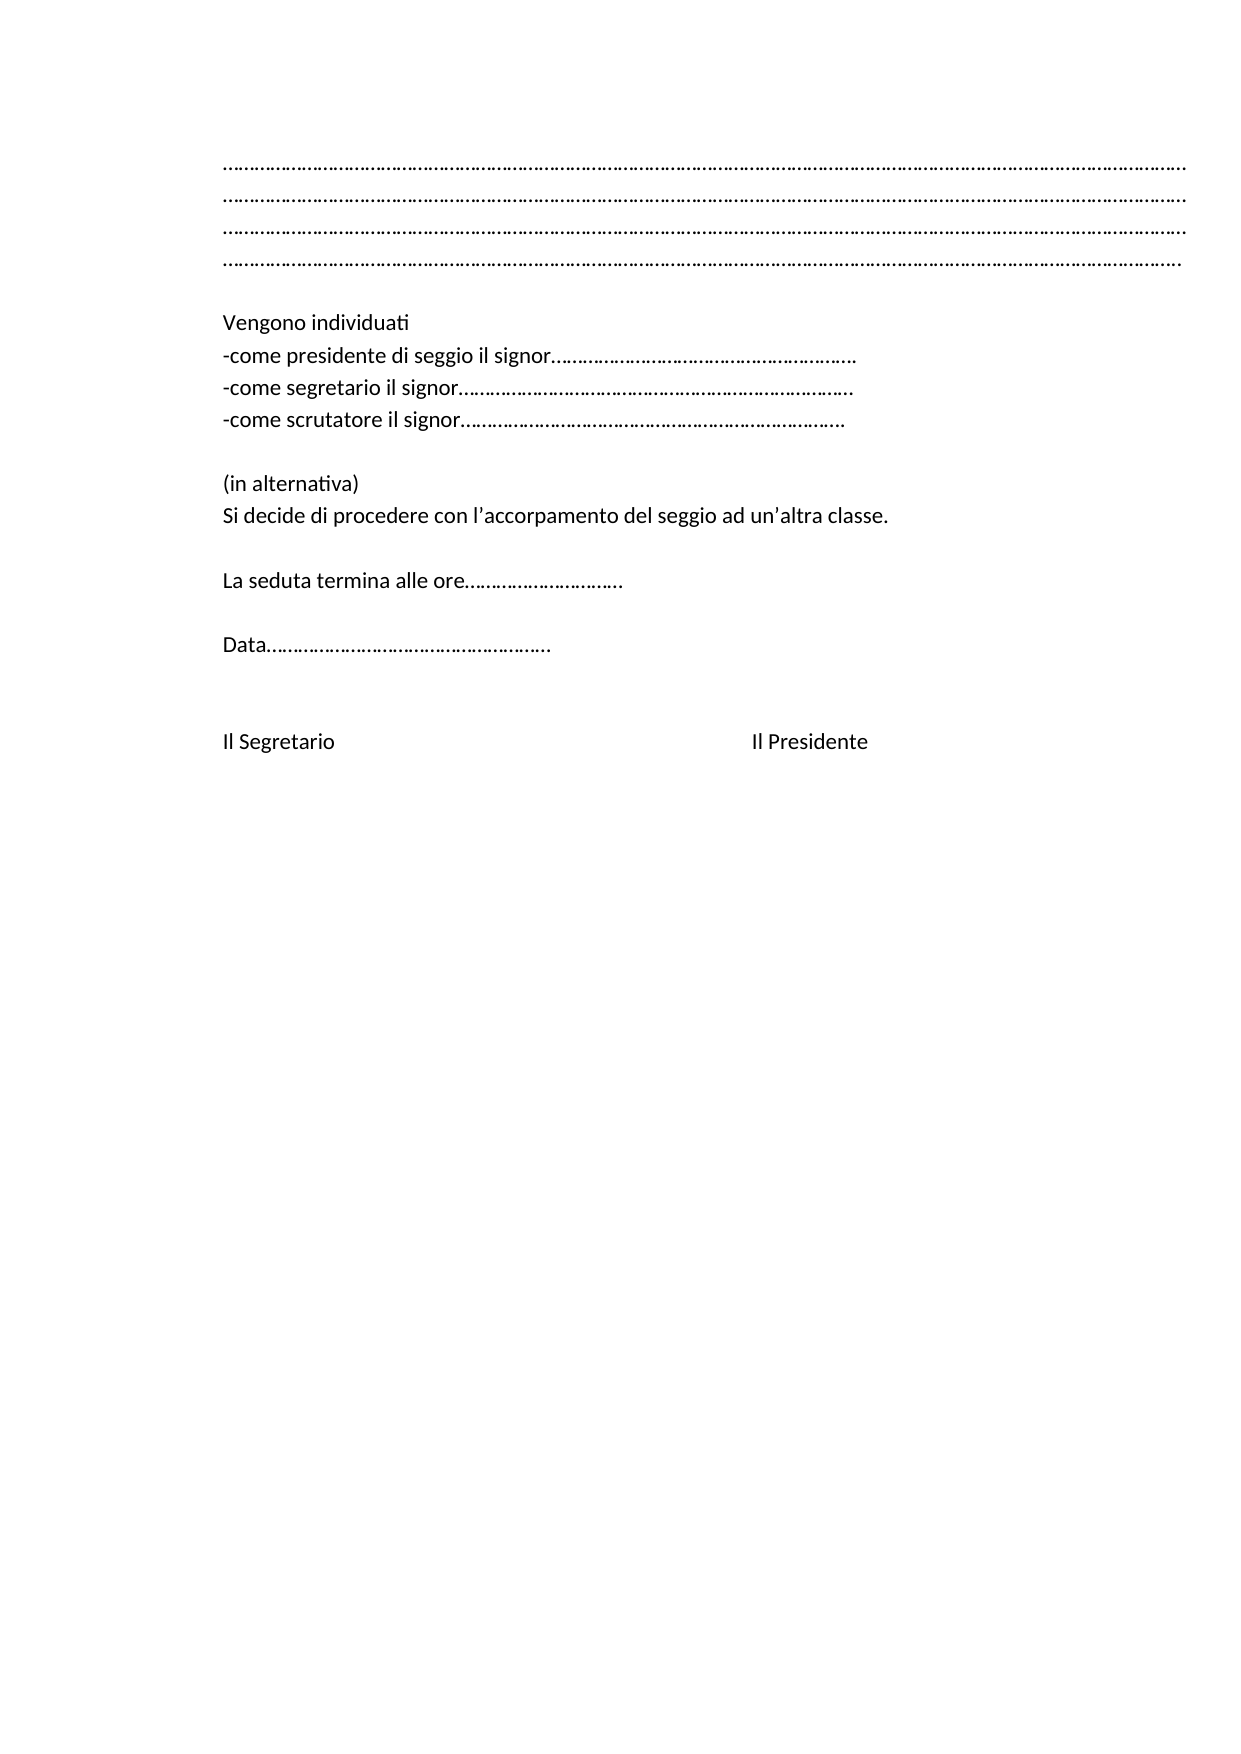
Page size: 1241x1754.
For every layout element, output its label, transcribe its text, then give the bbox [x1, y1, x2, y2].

list ……………………………………………………………………………………………………………………………………………………………………………………………………………………………………………………………………………………………………………………………………………………………………………………………………………………………………………………………………………………………………………………………………………………………………………………………………………………………………………………………………….. [223, 148, 1196, 272]
list (in alternativa) [223, 469, 1196, 497]
list Il Segretario Il Presidente [223, 727, 1196, 755]
list Si decide di procedere con l’accorpamento del seggio ad un’altra classe. [223, 502, 1196, 530]
list Vengono individuati [223, 308, 1196, 337]
list -come scrutatore il signor………………………………………………………………. [223, 405, 1196, 433]
list -come presidente di seggio il signor…………………………………………………. [223, 341, 1196, 369]
list -come segretario il signor………………………………………………………………… [223, 373, 1196, 401]
list Data……………………………………………… [223, 630, 1196, 658]
list La seduta termina alle ore………………………… [223, 566, 1196, 594]
